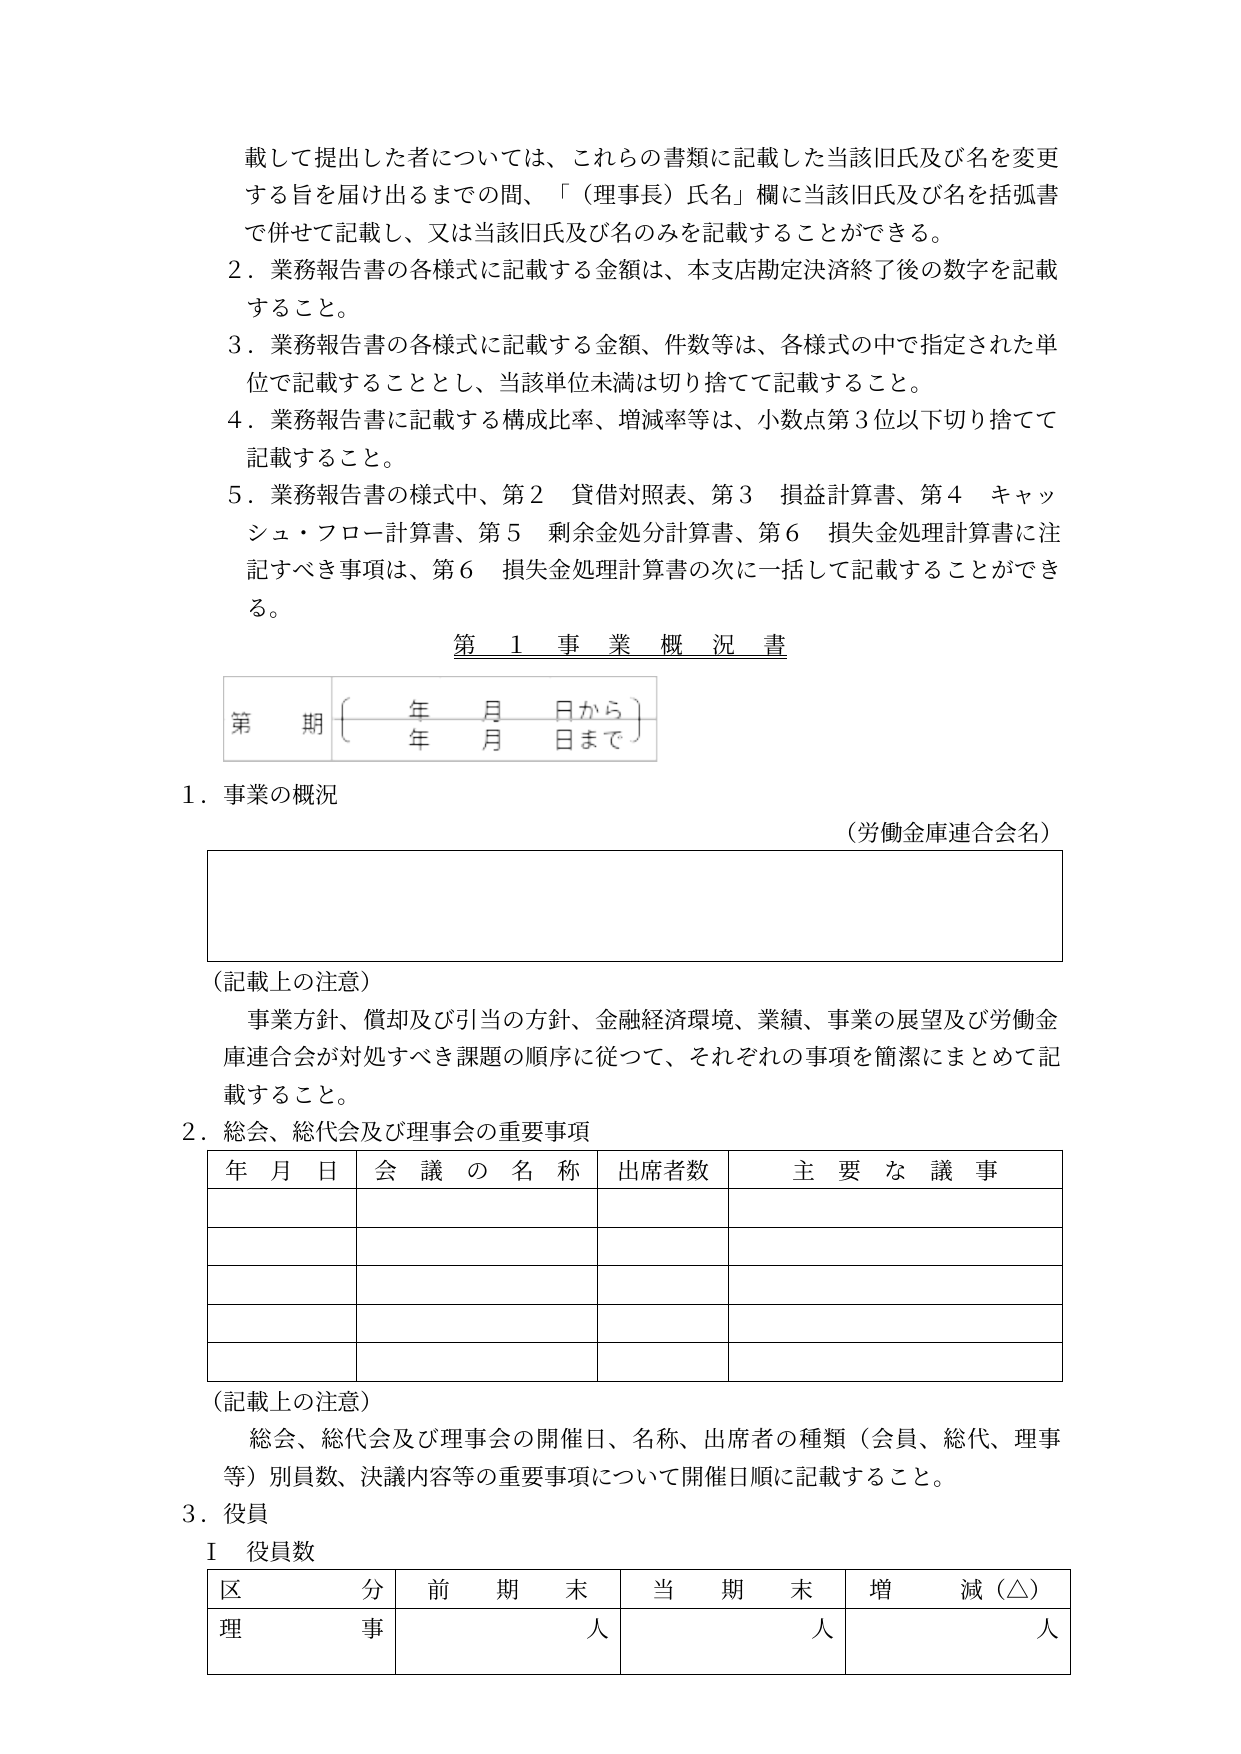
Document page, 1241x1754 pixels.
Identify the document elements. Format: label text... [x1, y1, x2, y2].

text 事業方針、償却及び引当の方針、金融経済環境、業績、事業の展望及び労働金庫連合会が対処すべき課題の順序に従つて、それぞれの事項を簡潔にまとめて記載すること。 [177, 999, 1063, 1112]
text ４．業務報告書に記載する構成比率、増減率等は、小数点第３位以下切り捨てて記載すること。 [177, 400, 1063, 475]
table_cell [357, 1189, 597, 1227]
text Ⅰ 役員数 [177, 1532, 1063, 1569]
text ３．業務報告書の各様式に記載する金額、件数等は、各様式の中で指定された単位で記載することとし、当該単位未満は切り捨てて記載すること。 [177, 325, 1063, 400]
table_cell [598, 1343, 728, 1381]
text ２．総会、総代会及び理事会の重要事項 [177, 1112, 1063, 1149]
table_cell [729, 1189, 1062, 1227]
table_header 年 月 日 [208, 1151, 356, 1188]
table_cell [598, 1266, 728, 1304]
table_header 区分 [208, 1570, 395, 1608]
table_cell [357, 1343, 597, 1381]
table_cell [208, 1189, 356, 1227]
table_header 前 期 末 [396, 1570, 620, 1608]
table_cell 人 （） [846, 1609, 1070, 1674]
table_cell [357, 1266, 597, 1304]
table_cell 理事 （うち非常勤） [208, 1609, 395, 1674]
table_header [208, 851, 1062, 961]
text （記載上の注意） [177, 962, 1063, 999]
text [221, 138, 1063, 250]
table_cell [598, 1189, 728, 1227]
text ３．役員 [177, 1494, 1063, 1532]
table_header 主 要 な 議 事 [729, 1151, 1062, 1188]
table_header 出席者数 [598, 1151, 728, 1188]
table_cell [357, 1228, 597, 1265]
table_cell [598, 1228, 728, 1265]
text １．事業の概況 [177, 775, 1063, 813]
table_cell [729, 1266, 1062, 1304]
text ２．業務報告書の各様式に記載する金額は、本支店勘定決済終了後の数字を記載すること。 [177, 250, 1063, 325]
table_cell [729, 1228, 1062, 1265]
table_cell [729, 1343, 1062, 1381]
table_cell [208, 1305, 356, 1342]
table_cell [208, 1343, 356, 1381]
text 第 １ 事 業 概 況 書 [177, 625, 1063, 663]
table_cell 人 （） [396, 1609, 620, 1674]
table_cell [208, 1266, 356, 1304]
table_header 当 期 末 [621, 1570, 845, 1608]
text ５．業務報告書の様式中、第２ 貸借対照表、第３ 損益計算書、第４ キャッシュ・フロー計算書、第５ 剰余金処分計算書、第６ 損失金処理計算書に注記すべき事項は、第６ 損失金処理計算書の次に一括して記載することができる。 [177, 475, 1063, 625]
table_cell [357, 1305, 597, 1342]
text 総会、総代会及び理事会の開催日、名称、出席者の種類（会員、総代、理事等）別員数、決議内容等の重要事項について開催日順に記載すること。 [177, 1419, 1063, 1494]
table_cell 人 （） [621, 1609, 845, 1674]
table_cell [729, 1305, 1062, 1342]
table_cell [208, 1228, 356, 1265]
text （労働金庫連合会名） [177, 813, 1063, 850]
text （記載上の注意） [177, 1382, 1063, 1419]
table_header 増 減（△） [846, 1570, 1070, 1608]
table_header 会 議 の 名 称 [357, 1151, 597, 1188]
table_cell [598, 1305, 728, 1342]
